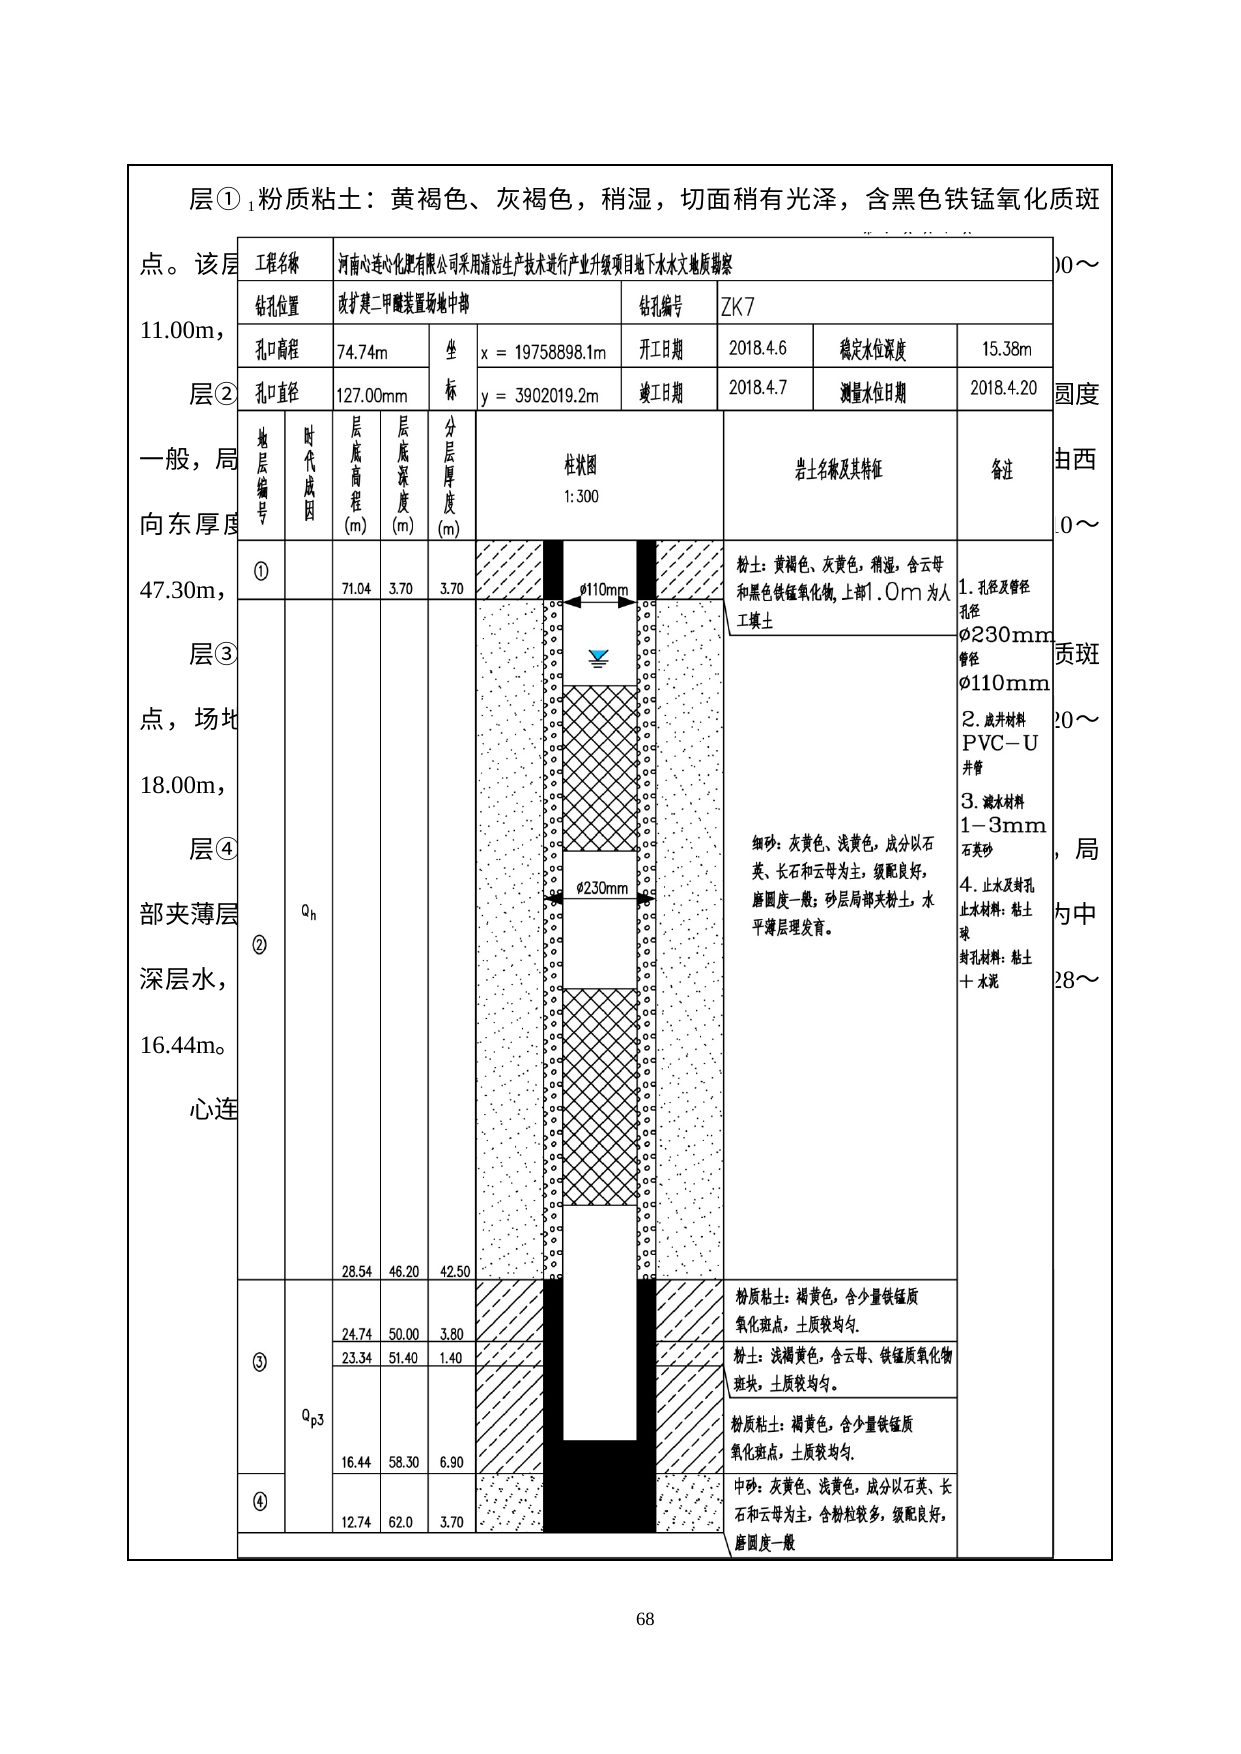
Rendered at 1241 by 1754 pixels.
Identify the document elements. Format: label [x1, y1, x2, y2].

picture [236, 232, 1056, 1559]
table_cell [129, 166, 1111, 1559]
